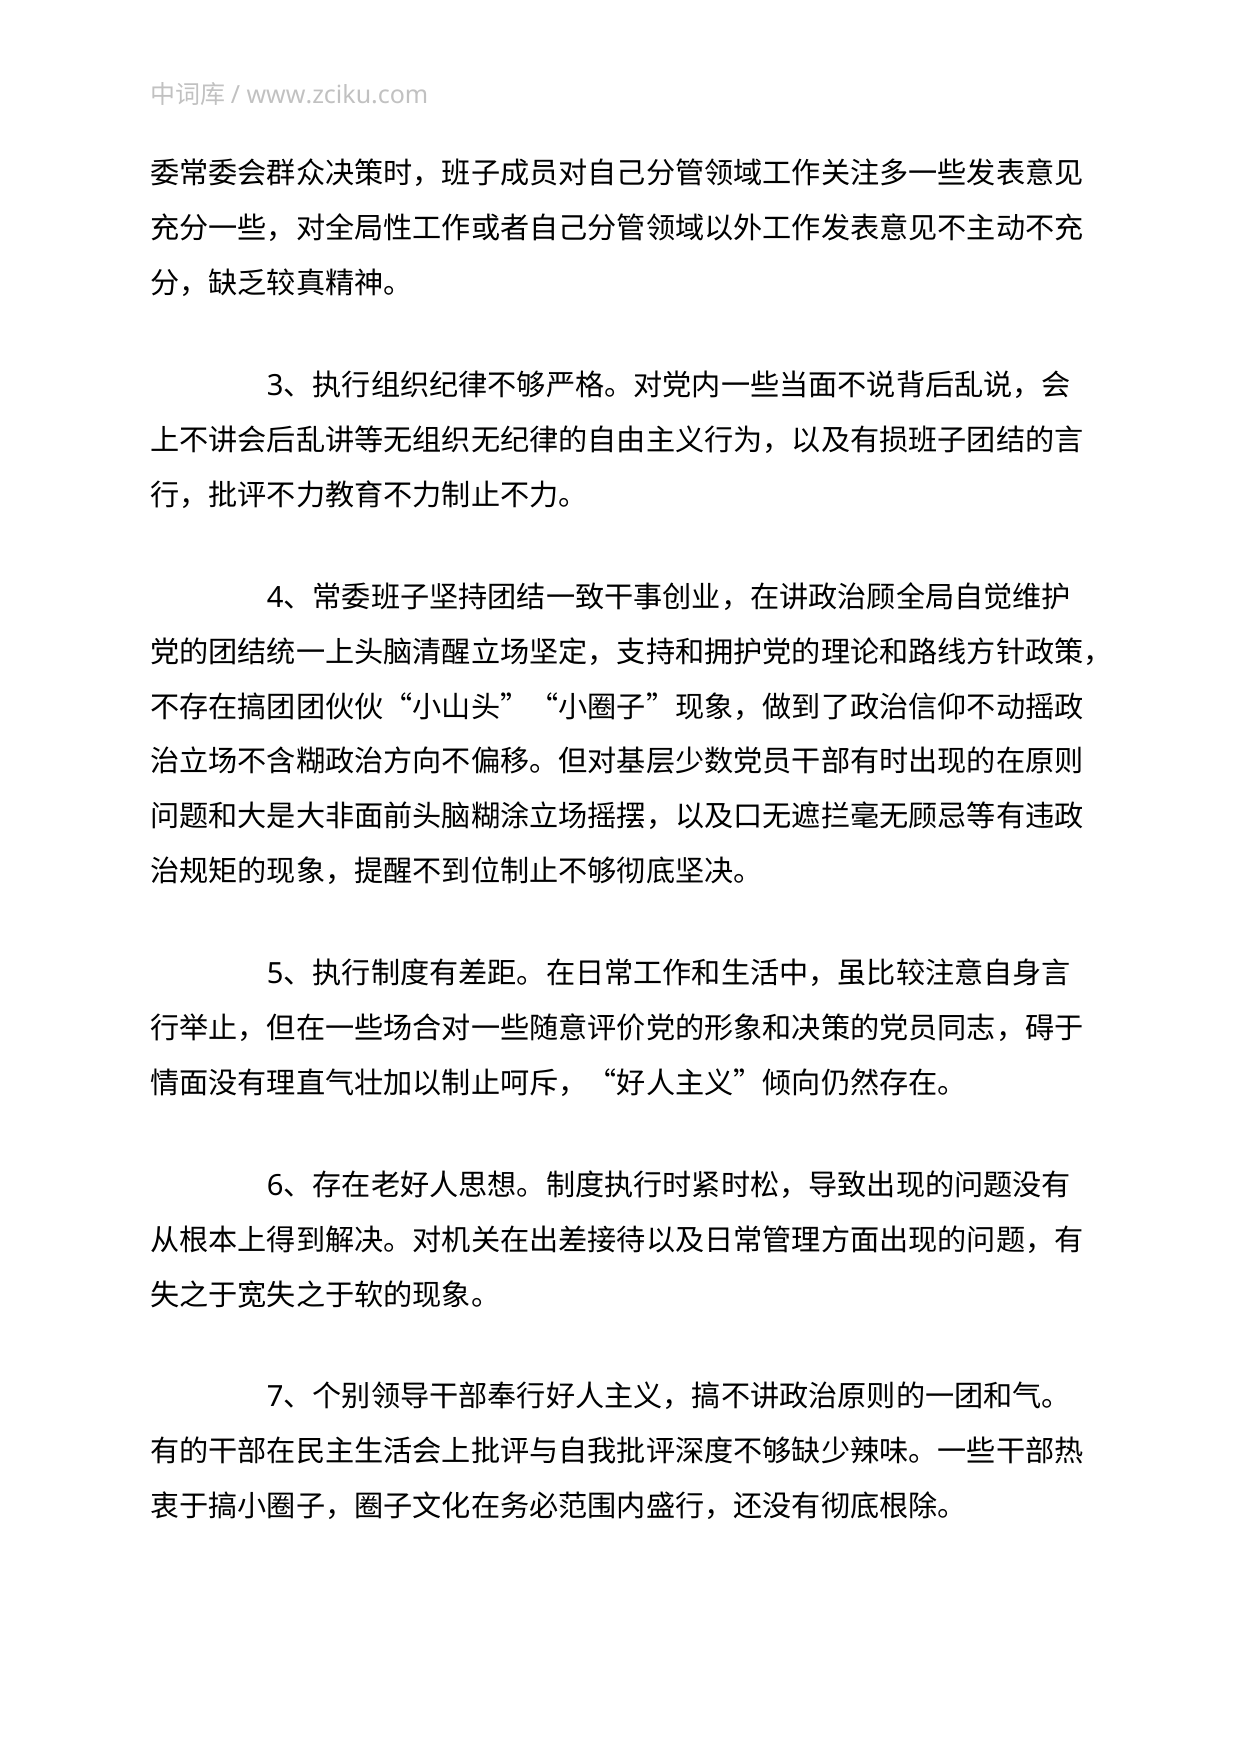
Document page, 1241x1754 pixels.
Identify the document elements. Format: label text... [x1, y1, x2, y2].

text 6、存在老好人思想。制度执行时紧时松，导致出现的问题没有从根本上得到解决。对机关在出差接待以及日常管理方面出现的问题，有失之于宽失之于软的现象。 [150, 1161, 1090, 1313]
text 7、个别领导干部奉行好人主义，搞不讲政治原则的一团和气。有的干部在民主生活会上批评与自我批评深度不够缺少辣味。一些干部热衷于搞小圈子，圈子文化在务必范围内盛行，还没有彻底根除。 [150, 1373, 1090, 1525]
text 4、常委班子坚持团结一致干事创业，在讲政治顾全局自觉维护党的团结统一上头脑清醒立场坚定，支持和拥护党的理论和路线方针政策，不存在搞团团伙伙“小山头”“小圈子”现象，做到了政治信仰不动摇政治立场不含糊政治方向不偏移。但对基层少数党员干部有时出现的在原则问题和大是大非面前头脑糊涂立场摇摆，以及口无遮拦毫无顾忌等有违政治规矩的现象，提醒不到位制止不够彻底坚决。 [150, 573, 1090, 890]
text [150, 150, 1090, 302]
text 3、执行组织纪律不够严格。对党内一些当面不说背后乱说，会上不讲会后乱讲等无组织无纪律的自由主义行为，以及有损班子团结的言行，批评不力教育不力制止不力。 [150, 362, 1090, 514]
text 5、执行制度有差距。在日常工作和生活中，虽比较注意自身言行举止，但在一些场合对一些随意评价党的形象和决策的党员同志，碍于情面没有理直气壮加以制止呵斥，“好人主义”倾向仍然存在。 [150, 949, 1090, 1102]
